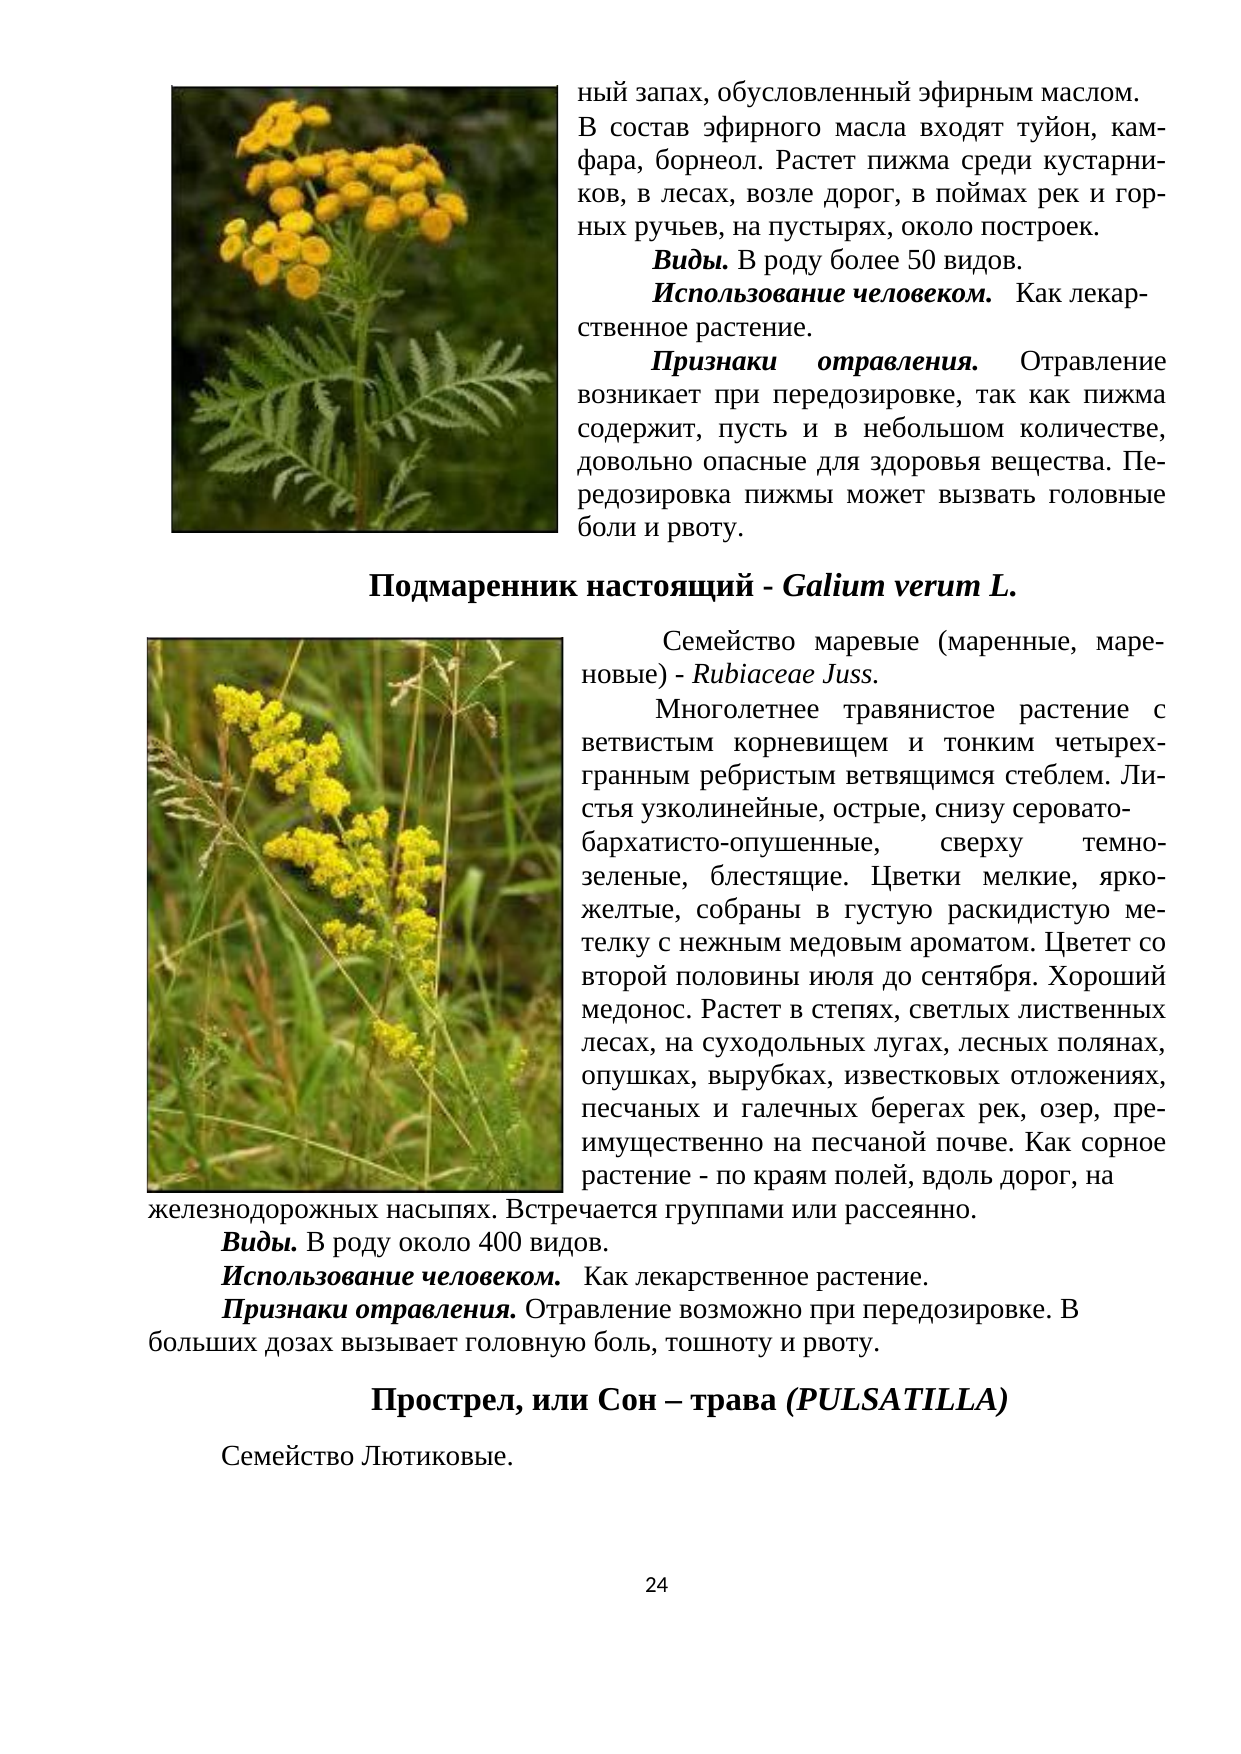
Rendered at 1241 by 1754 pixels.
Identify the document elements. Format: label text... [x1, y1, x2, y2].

text Признаки отравления. Отравление возникает при передозировке, так как пижма содержит, пусть и в небольшом количестве, довольно опасные для здоровья вещества. Пе-редозировка пижмы может вызвать головные боли и рвоту. [577, 344, 1167, 543]
text Виды. В роду около 400 видов. [221, 1224, 1167, 1258]
text Многолетнее травянистое растение с ветвистым корневищем и тонким четырех-гранным ребристым ветвящимся стеблем. Ли-стья узколинейные, острые, снизу серовато- [581, 692, 1167, 823]
picture [171, 85, 559, 533]
text Семейство Лютиковые. [221, 1438, 1167, 1472]
text ственное растение. [577, 309, 1167, 342]
text Прострел, или Сон – трава (PULSATILLA) [371, 1380, 1167, 1418]
text бархатисто-опушенные, сверху темно-зеленые, блестящие. Цветки мелкие, ярко-желтые, собраны в густую раскидистую ме-телку с нежным медовым ароматом. Цветет со второй половины июля до сентября. Хороший медонос. Растет в степях, светлых лиственных лесах, на суходольных лугах, лесных полянах, опушках, вырубках, известковых отложениях, песчаных и галечных берегах рек, озер, пре-имущественно на песчаной почве. Как сорное растение - по краям полей, вдоль дорог, на [581, 825, 1167, 1191]
text Виды. В роду более 50 видов. [652, 242, 1167, 275]
text Использование человеком. Как лекарственное растение. [221, 1258, 1167, 1291]
text Семейство маревые (маренные, маре-новые) - Rubiaceae Juss. [581, 625, 1164, 690]
picture [146, 637, 564, 1193]
text ный запах, обусловленный эфирным маслом. [577, 74, 1167, 108]
list состав эфирного масла входят туйон, кам-фара, борнеол. Растет пижма среди кустарни-ков, в лесах, возле дорог, в поймах рек и гор-ных ручьев, на пустырях, около построек. [577, 110, 1167, 241]
text Использование человеком. Как лекар- [652, 275, 1167, 309]
text Подмаренник настоящий - Galium verum L. [369, 565, 1167, 603]
text Признаки отравления. Отравление возможно при передозировке. В больших дозах вызывает головную боль, тошноту и рвоту. [148, 1293, 1167, 1358]
text 24 [148, 1570, 1164, 1598]
text железнодорожных насыпях. Встречается группами или рассеянно. [148, 1191, 1167, 1224]
